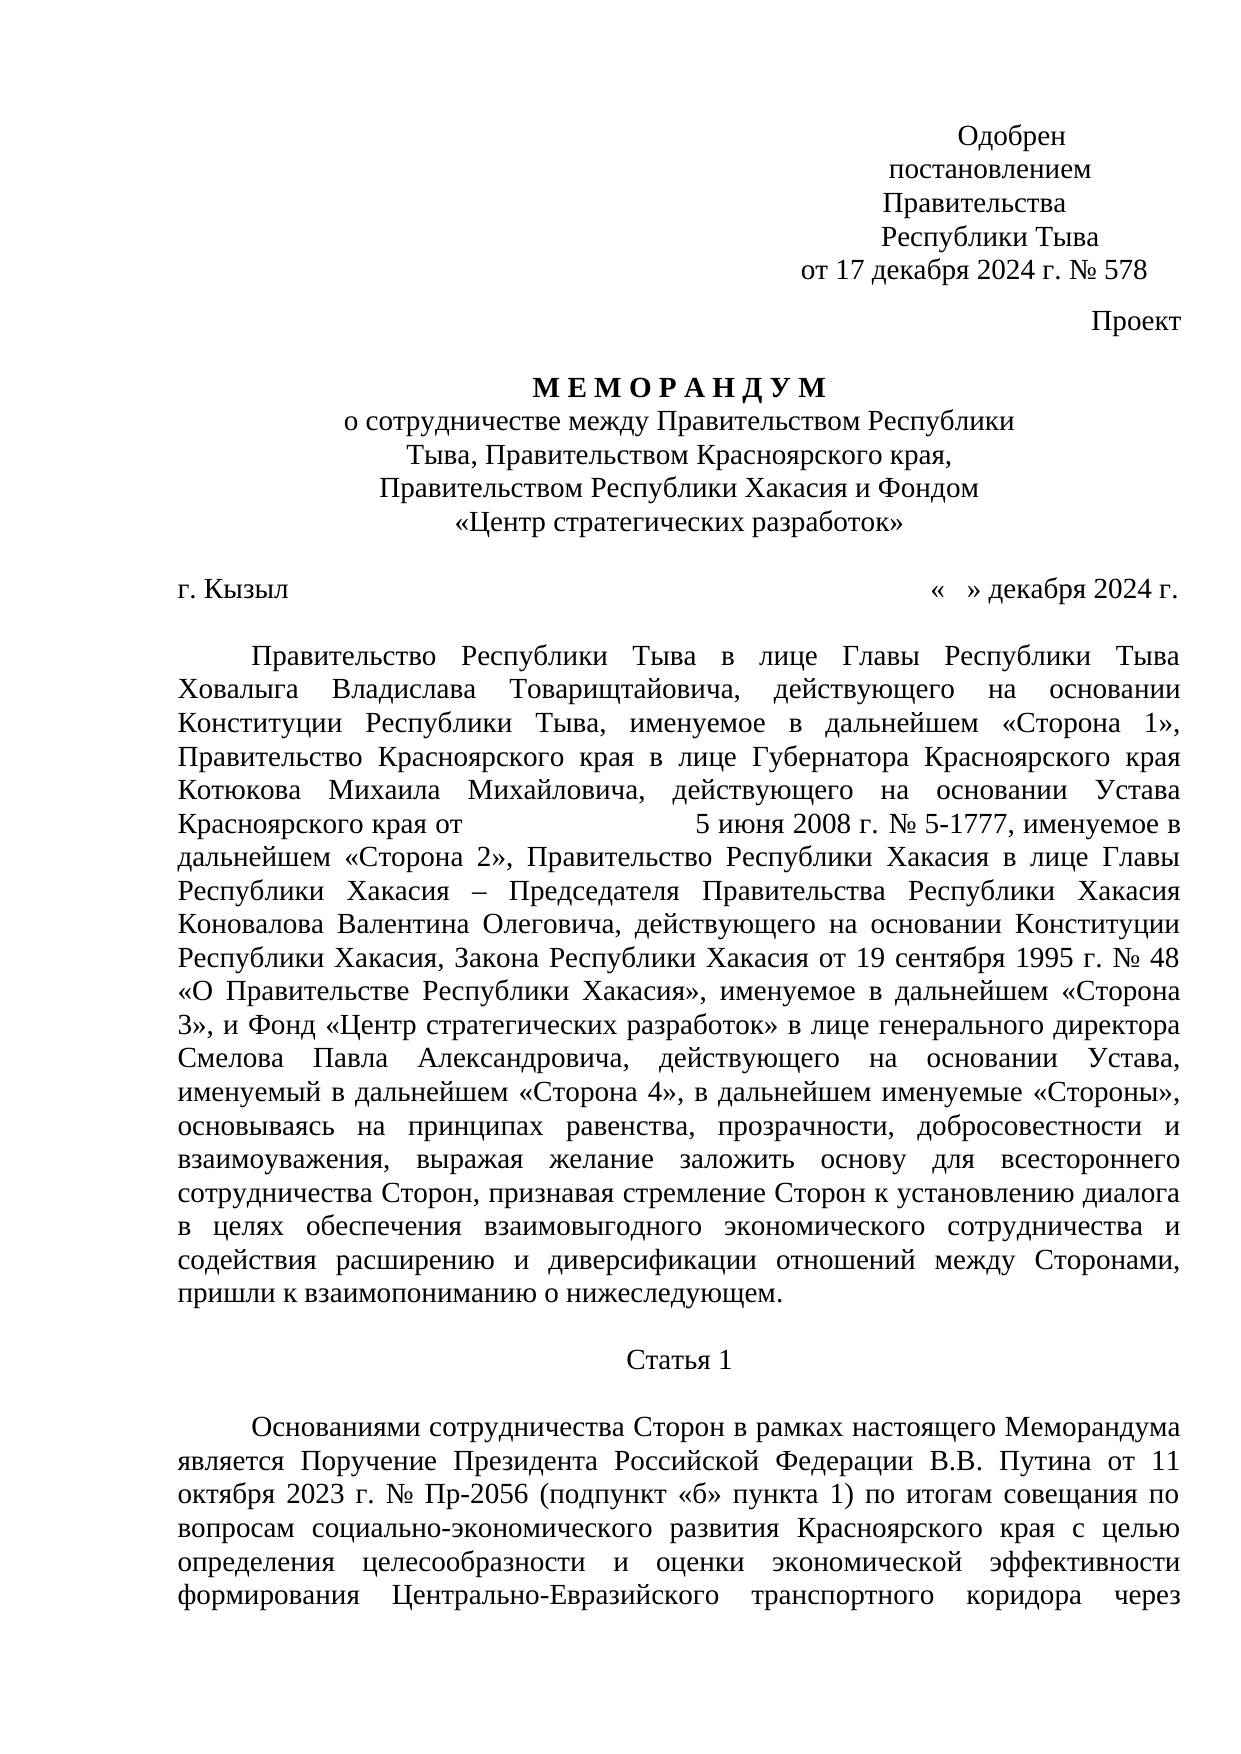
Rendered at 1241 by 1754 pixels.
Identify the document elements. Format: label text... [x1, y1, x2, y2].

text Проект [177, 303, 1181, 336]
text «Центр стратегических разработок» [177, 504, 1181, 537]
text Одобрен [768, 118, 1181, 152]
text М Е М О Р А Н Д У М [177, 370, 1181, 403]
text Правительством Республики Хакасия и Фондом [177, 470, 1181, 504]
text от 17 декабря 2024 г. № 578 [693, 252, 1181, 286]
text Республики Тыва [768, 219, 1181, 252]
text о сотрудничестве между Правительством Республики [177, 403, 1181, 437]
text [177, 1409, 1181, 1611]
text Правительство Республики Тыва в лице Главы Республики Тыва Ховалыга Владислава Товарищтайовича, действующего на основании Конституции Республики Тыва, именуемое в дальнейшем «Сторона 1», Правительство Красноярского края в лице Губернатора Красноярского края Котюкова Михаила Михайловича, действующего на основании Устава Красноярского края от 5 июня 2008 г. № 5-1777, именуемое в дальнейшем «Сторона 2», Правительство Республики Хакасия в лице Главы Республики Хакасия – Председателя Правительства Республики Хакасия Коновалова Валентина Олеговича, действующего на основании Конституции Республики Хакасия, Закона Республики Хакасия от 19 сентября 1995 г. № 48 «О Правительстве Республики Хакасия», именуемое в дальнейшем «Сторона 3», и Фонд «Центр стратегических разработок» в лице генерального директора Смелова Павла Александровича, действующего на основании Устава, именуемый в дальнейшем «Сторона 4», в дальнейшем именуемые «Стороны», основываясь на принципах равенства, прозрачности, добросовестности и взаимоуважения, выражая желание заложить основу для всестороннего сотрудничества Сторон, признавая стремление Сторон к установлению диалога в целях обеспечения взаимовыгодного экономического сотрудничества и содействия расширению и диверсификации отношений между Сторонами, пришли к взаимопониманию о нижеследующем. [177, 638, 1181, 1309]
text Тыва, Правительством Красноярского края, [177, 437, 1181, 470]
text г. Кызыл « » декабря 2024 г. [177, 571, 1181, 604]
text постановлением Правительства [768, 152, 1181, 219]
subtitle Статья 1 [177, 1342, 1181, 1376]
